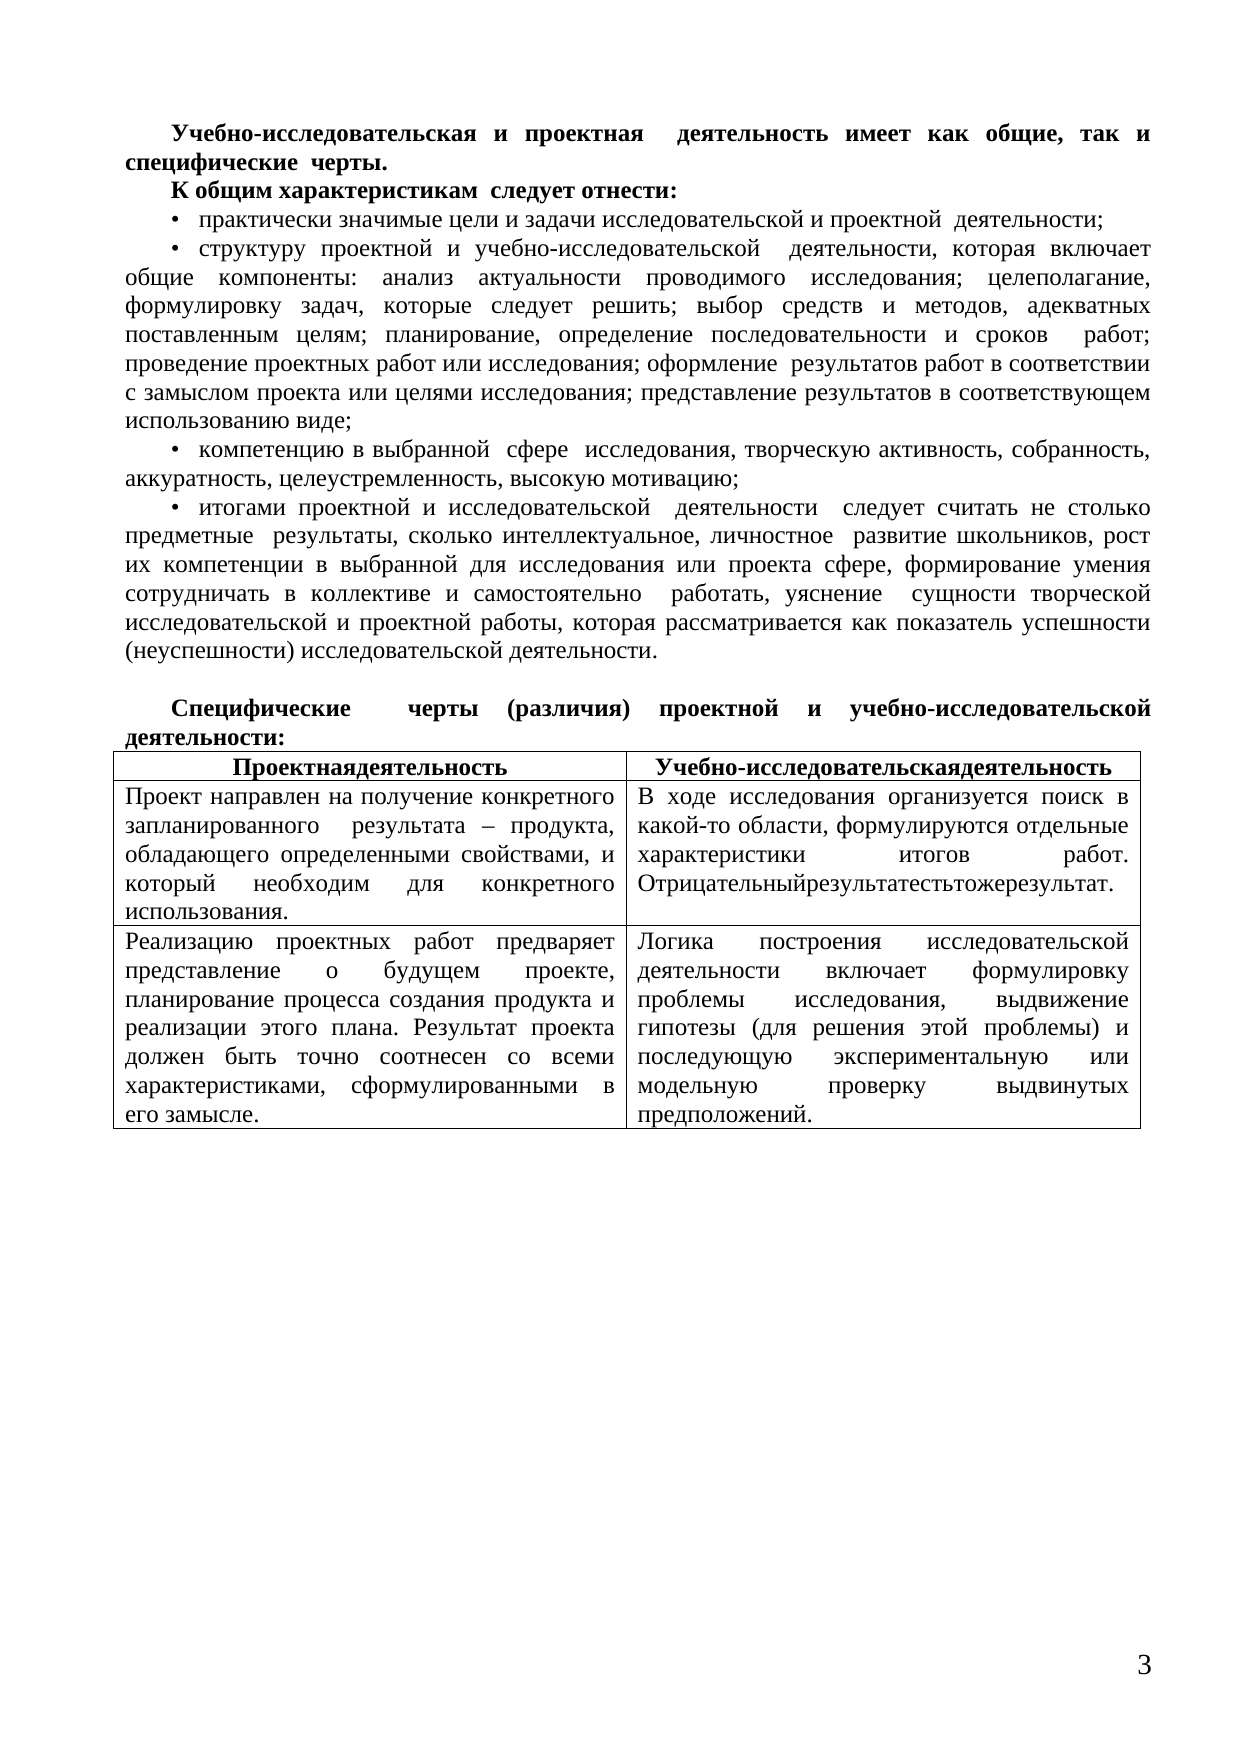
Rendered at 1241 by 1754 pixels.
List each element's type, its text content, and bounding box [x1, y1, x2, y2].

table_cell Реализацию проектных работ предваряет представление о будущем проекте, планирование процесса создания продукта и реализации этого плана. Результат проекта должен быть точно соотнесен со всеми характеристиками, сформулированными в его замысле. [114, 926, 626, 1127]
table_cell В ходе исследования организуется поиск в какой-то области, формулируются отдельные характеристики итогов работ. Отрицательныйрезультатестьтожерезультат. [627, 781, 1140, 925]
text • практически значимые цели и задачи исследовательской и проектной деятельности; [125, 204, 1152, 233]
table_cell Логика построения исследовательской деятельности включает формулировку проблемы исследования, выдвижение гипотезы (для решения этой проблемы) и последующую экспериментальную или модельную проверку выдвинутых предположений. [627, 926, 1140, 1127]
text Учебно-исследовательская и проектная деятельность имеет как общие, так и специфические черты. [125, 118, 1152, 176]
text К общим характеристикам следует отнести: [125, 176, 1152, 204]
text • компетенцию в выбранной сфере исследования, творческую активность, собранность, аккуратность, целеустремленность, высокую мотивацию; [125, 434, 1152, 492]
text Специфические черты (различия) проектной и учебно-исследовательской деятельности: [125, 693, 1152, 751]
table_header Проектнаядеятельность [114, 752, 626, 780]
table_header Учебно-исследовательскаядеятельность [627, 752, 1140, 780]
table_cell Проект направлен на получение конкретного запланированного результата – продукта, обладающего определенными свойствами, и который необходим для конкретного использования. [114, 781, 626, 925]
text • структуру проектной и учебно-исследовательской деятельности, которая включает общие компоненты: анализ актуальности проводимого исследования; целеполагание, формулировку задач, которые следует решить; выбор средств и методов, адекватных поставленным целям; планирование, определение последовательности и сроков работ; проведение проектных работ или исследования; оформление результатов работ в соответствии с замыслом проекта или целями исследования; представление результатов в соответствующем использованию виде; [125, 233, 1152, 434]
text • итогами проектной и исследовательской деятельности следует считать не столько предметные результаты, сколько интеллектуальное, личностное развитие школьников, рост их компетенции в выбранной для исследования или проекта сфере, формирование умения сотрудничать в коллективе и самостоятельно работать, уяснение сущности творческой исследовательской и проектной работы, которая рассматривается как показатель успешности (неуспешности) исследовательской деятельности. [125, 492, 1152, 664]
